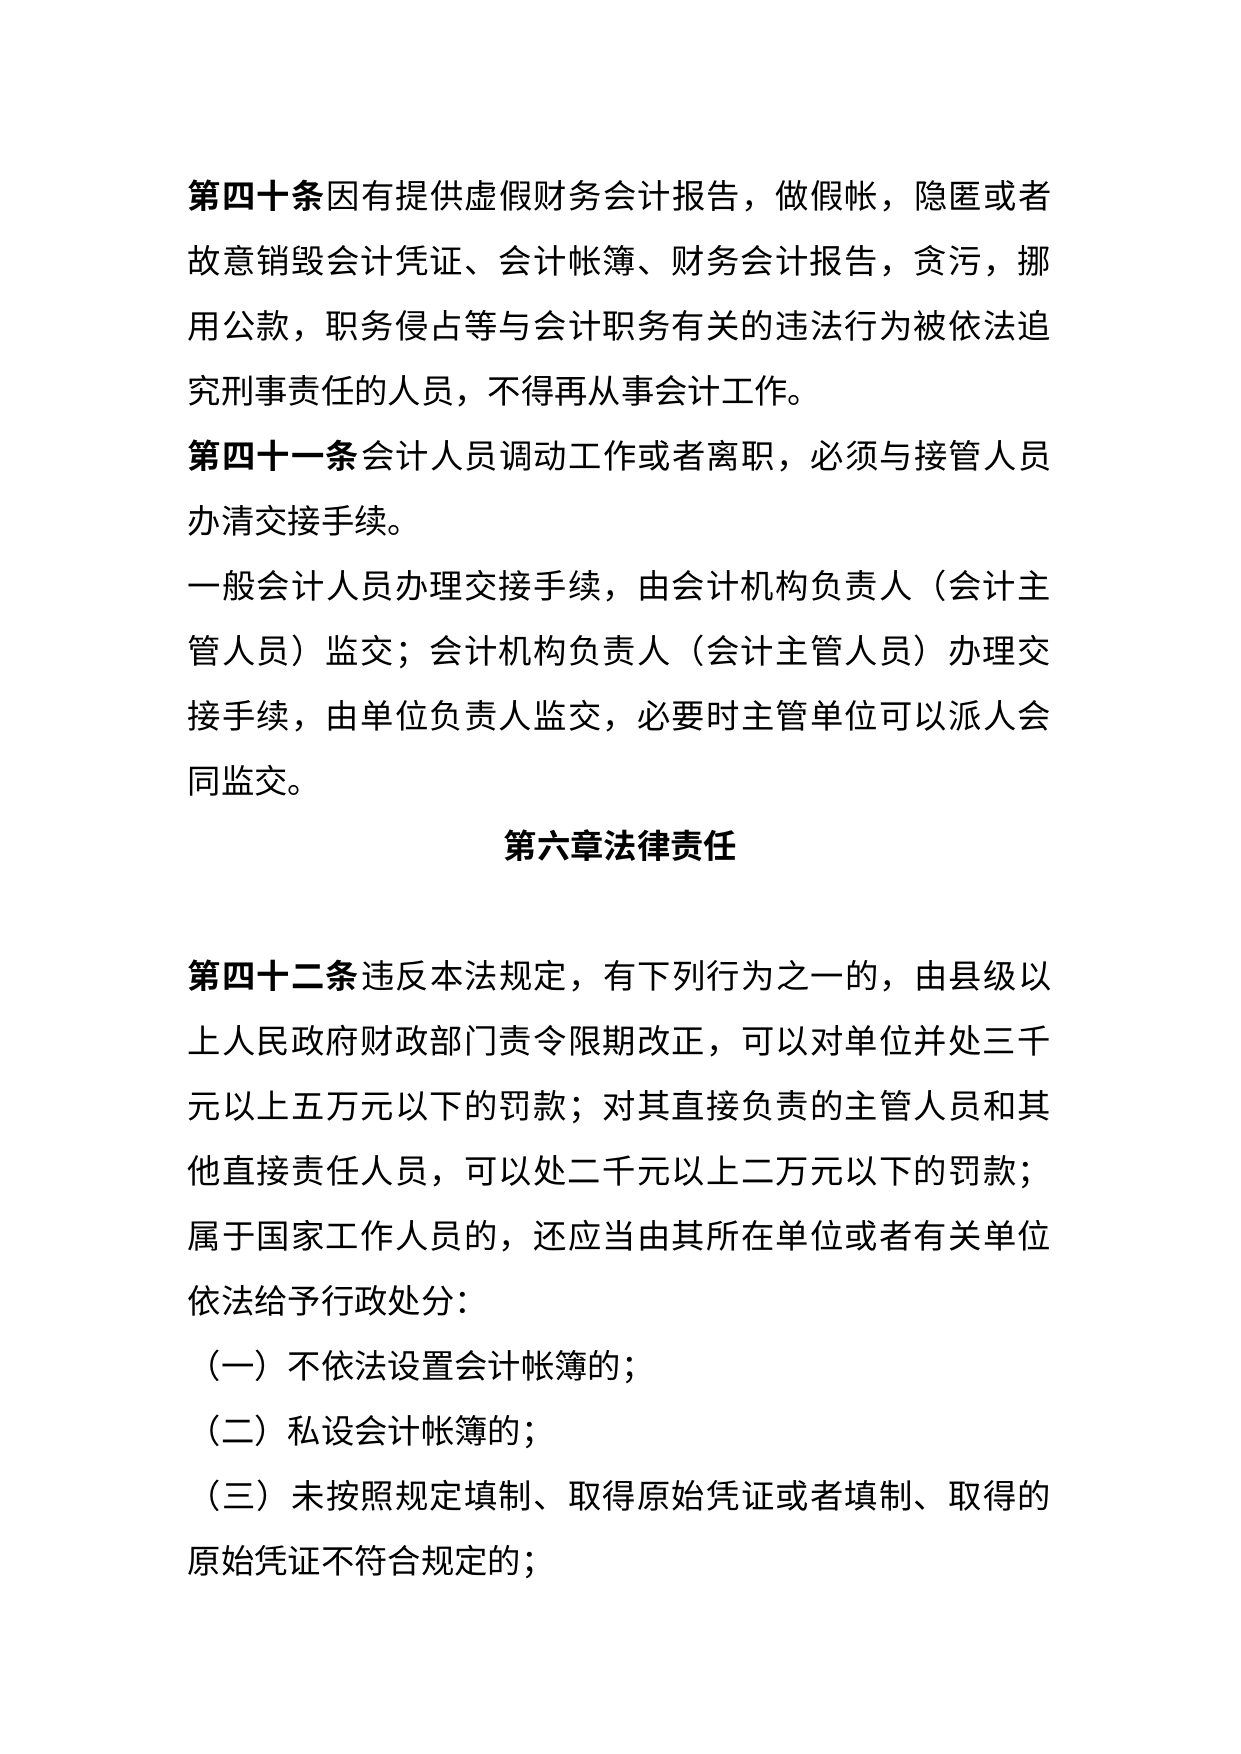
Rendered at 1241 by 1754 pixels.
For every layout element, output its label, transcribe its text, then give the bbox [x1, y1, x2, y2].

text 第四十一条会计人员调动工作或者离职，必须与接管人员办清交接手续。 [187, 422, 1053, 552]
text 第六章法律责任 [187, 812, 1053, 877]
text 第四十条因有提供虚假财务会计报告，做假帐，隐匿或者故意销毁会计凭证、会计帐簿、财务会计报告，贪污，挪用公款，职务侵占等与会计职务有关的违法行为被依法追究刑事责任的人员，不得再从事会计工作。 [187, 162, 1053, 422]
text （一）不依法设置会计帐簿的； [187, 1332, 1053, 1397]
text 一般会计人员办理交接手续，由会计机构负责人（会计主管人员）监交；会计机构负责人（会计主管人员）办理交接手续，由单位负责人监交，必要时主管单位可以派人会同监交。 [187, 552, 1053, 812]
text （二）私设会计帐簿的； [187, 1397, 1053, 1462]
text （三）未按照规定填制、取得原始凭证或者填制、取得的原始凭证不符合规定的； [187, 1462, 1053, 1592]
text 第四十二条违反本法规定，有下列行为之一的，由县级以上人民政府财政部门责令限期改正，可以对单位并处三千元以上五万元以下的罚款；对其直接负责的主管人员和其他直接责任人员，可以处二千元以上二万元以下的罚款；属于国家工作人员的，还应当由其所在单位或者有关单位依法给予行政处分： [187, 942, 1053, 1332]
